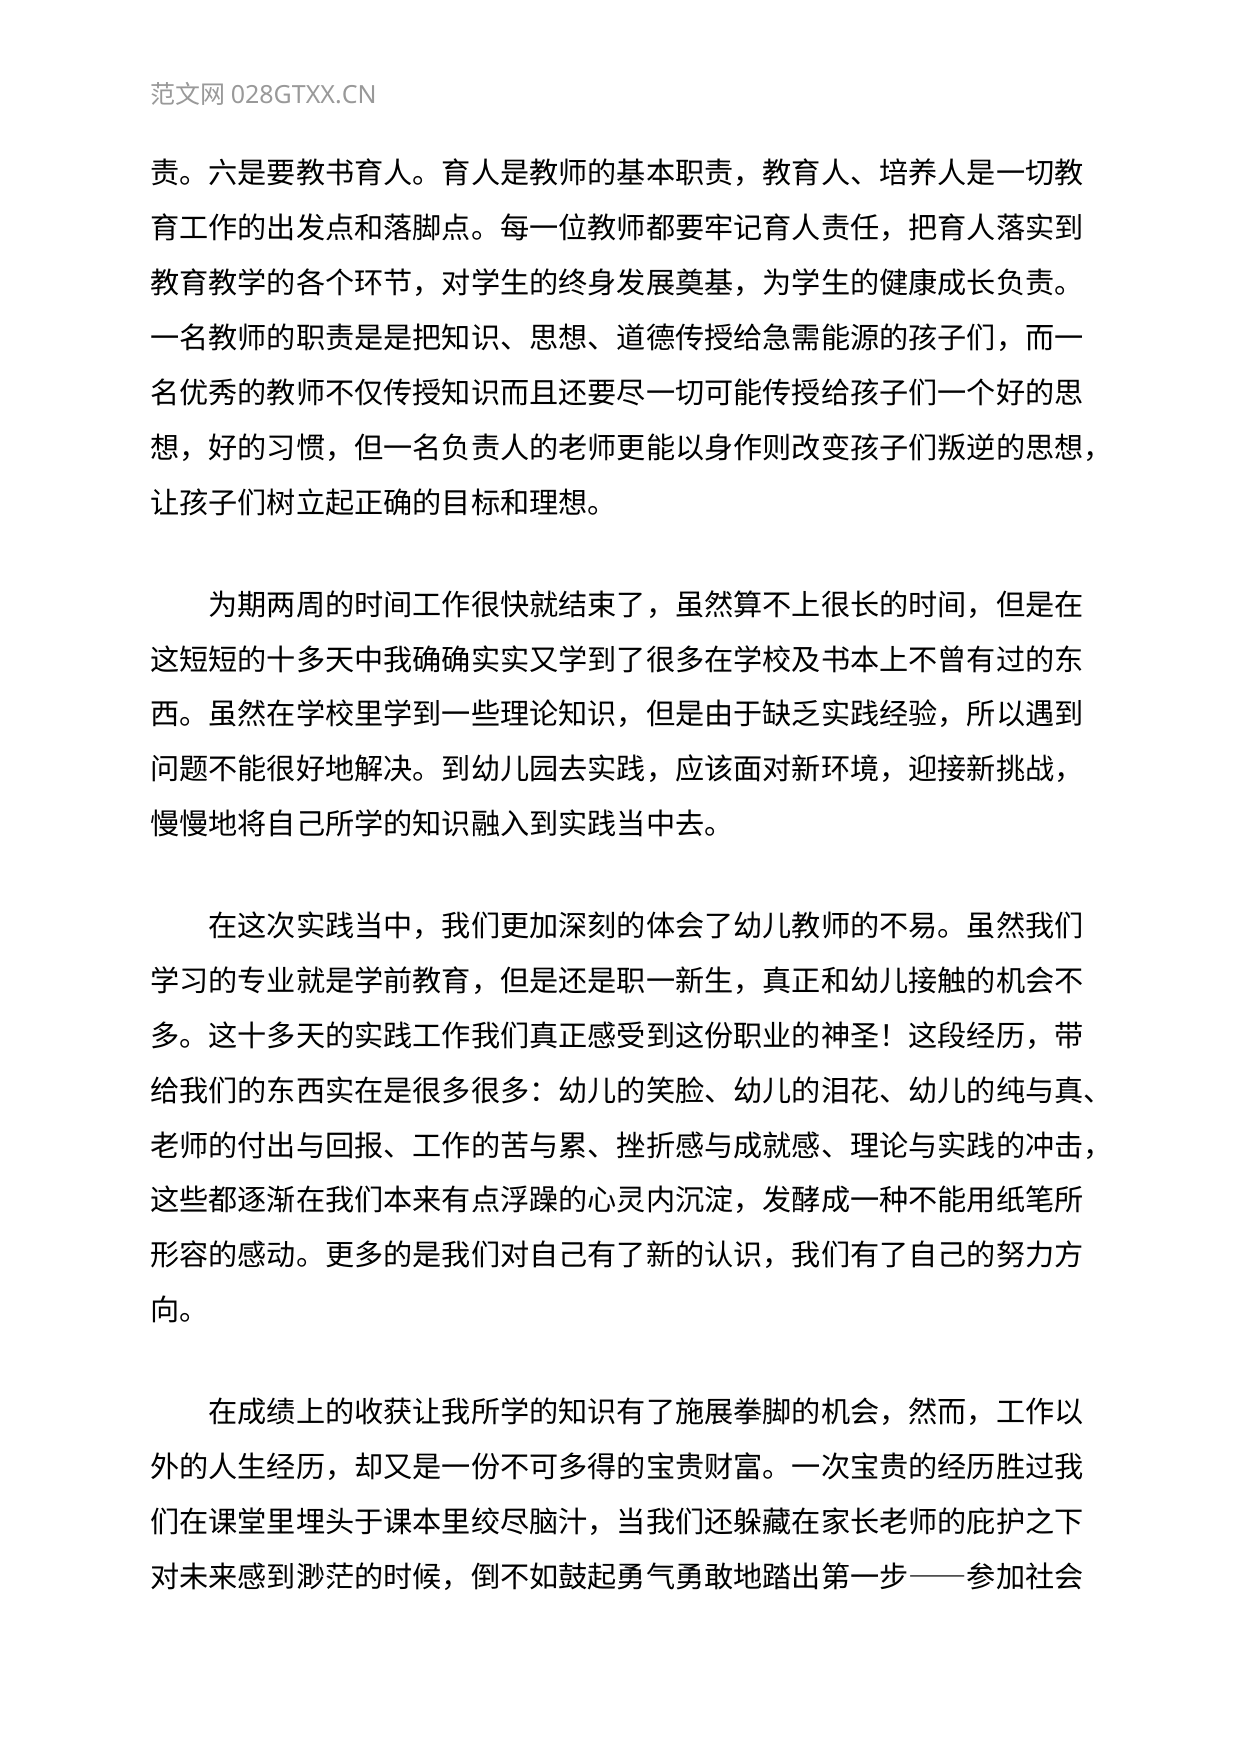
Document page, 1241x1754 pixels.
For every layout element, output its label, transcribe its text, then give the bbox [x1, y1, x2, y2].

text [150, 150, 1090, 522]
text 在这次实践当中，我们更加深刻的体会了幼儿教师的不易。虽然我们学习的专业就是学前教育，但是还是职一新生，真正和幼儿接触的机会不多。这十多天的实践工作我们真正感受到这份职业的神圣！这段经历，带给我们的东西实在是很多很多：幼儿的笑脸、幼儿的泪花、幼儿的纯与真、老师的付出与回报、工作的苦与累、挫折感与成就感、理论与实践的冲击，这些都逐渐在我们本来有点浮躁的心灵内沉淀，发酵成一种不能用纸笔所形容的感动。更多的是我们对自己有了新的认识，我们有了自己的努力方向。 [150, 902, 1090, 1329]
text 为期两周的时间工作很快就结束了，虽然算不上很长的时间，但是在这短短的十多天中我确确实实又学到了很多在学校及书本上不曾有过的东西。虽然在学校里学到一些理论知识，但是由于缺乏实践经验，所以遇到问题不能很好地解决。到幼儿园去实践，应该面对新环境，迎接新挑战，慢慢地将自己所学的知识融入到实践当中去。 [150, 581, 1090, 843]
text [150, 1388, 1090, 1596]
